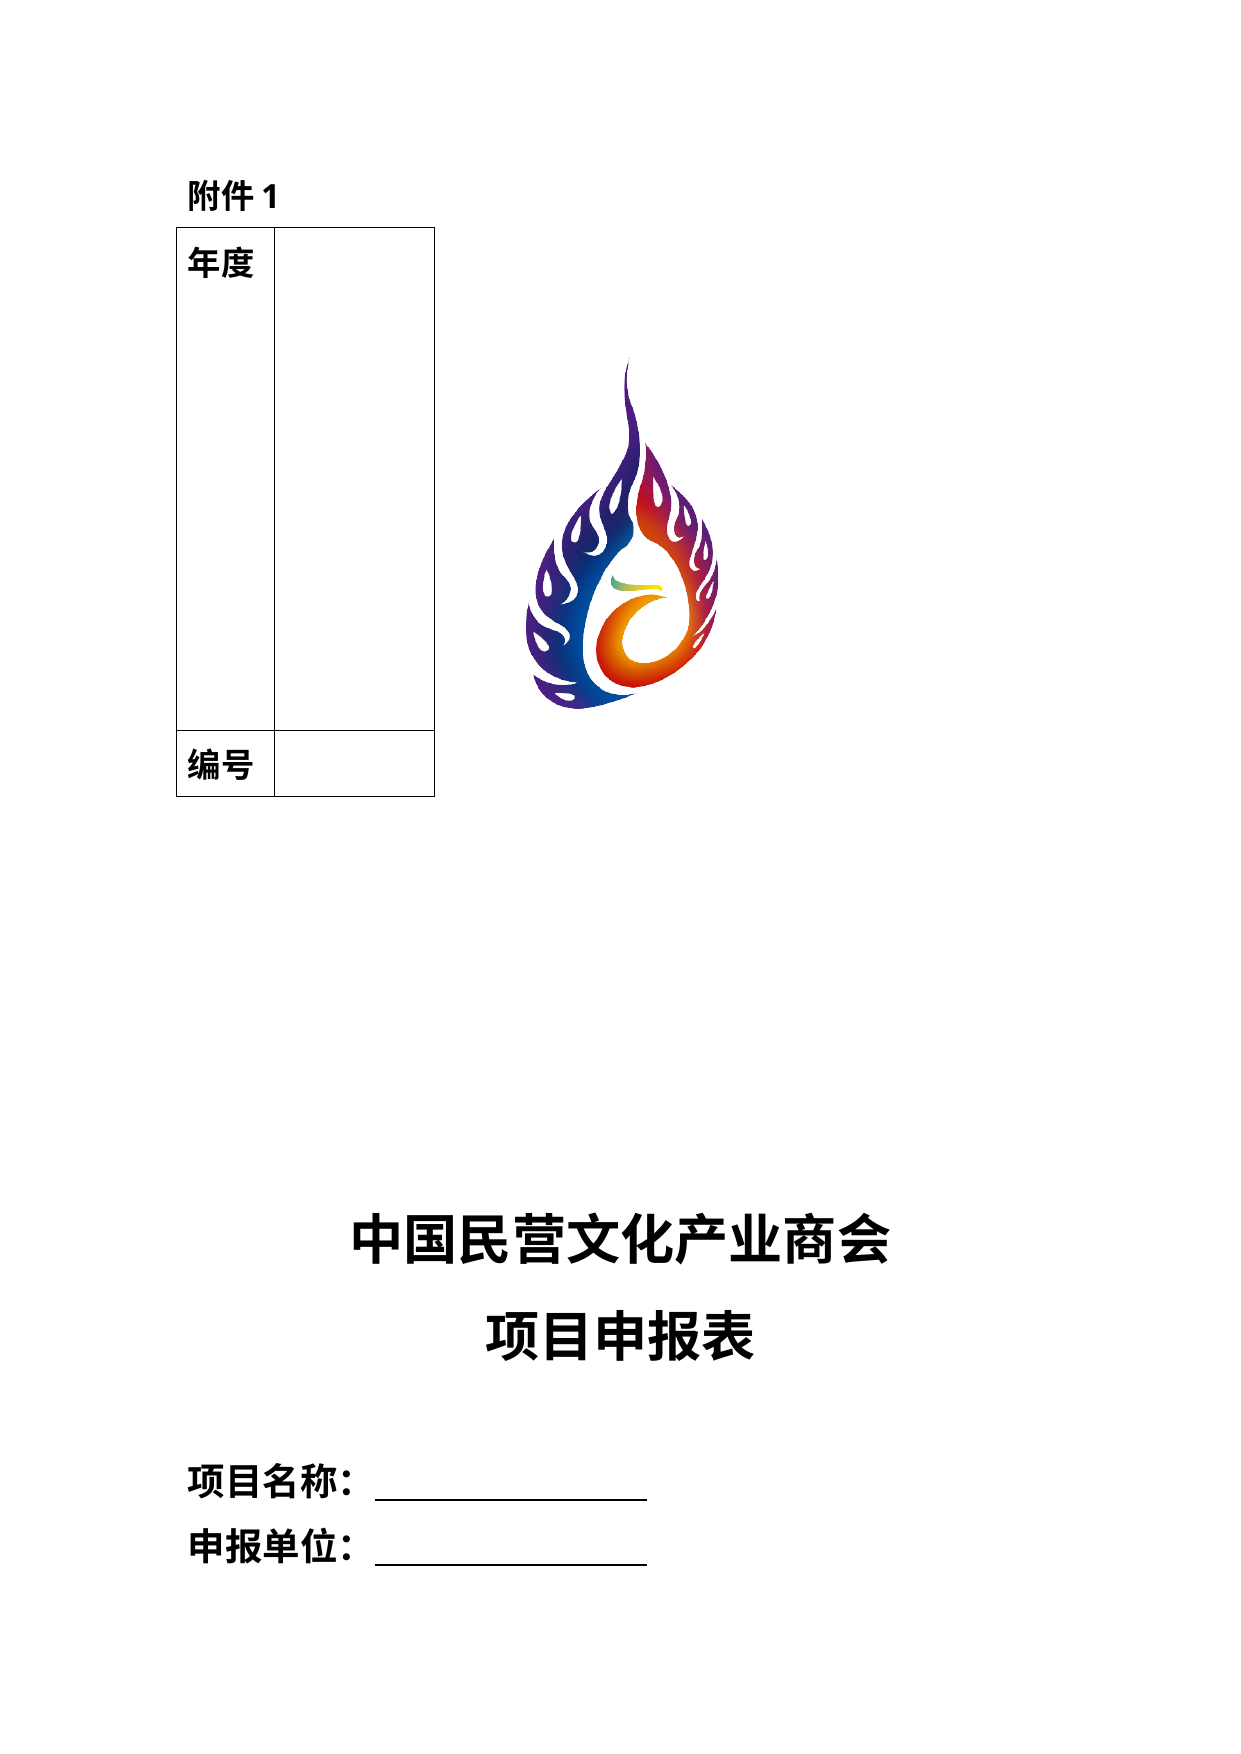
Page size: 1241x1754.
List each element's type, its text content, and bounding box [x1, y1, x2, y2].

text 项目名称： [187, 1447, 1053, 1512]
table_header 年度 [177, 228, 274, 730]
text 申报单位： [187, 1512, 1053, 1577]
text 项目申报表 [187, 1284, 1053, 1382]
text 中国民营文化产业商会 [187, 1187, 1053, 1284]
picture [490, 328, 740, 730]
table_cell 编号 [177, 731, 274, 796]
table_header [275, 228, 434, 730]
text 附件1 [187, 162, 1053, 227]
table_cell [275, 731, 434, 796]
